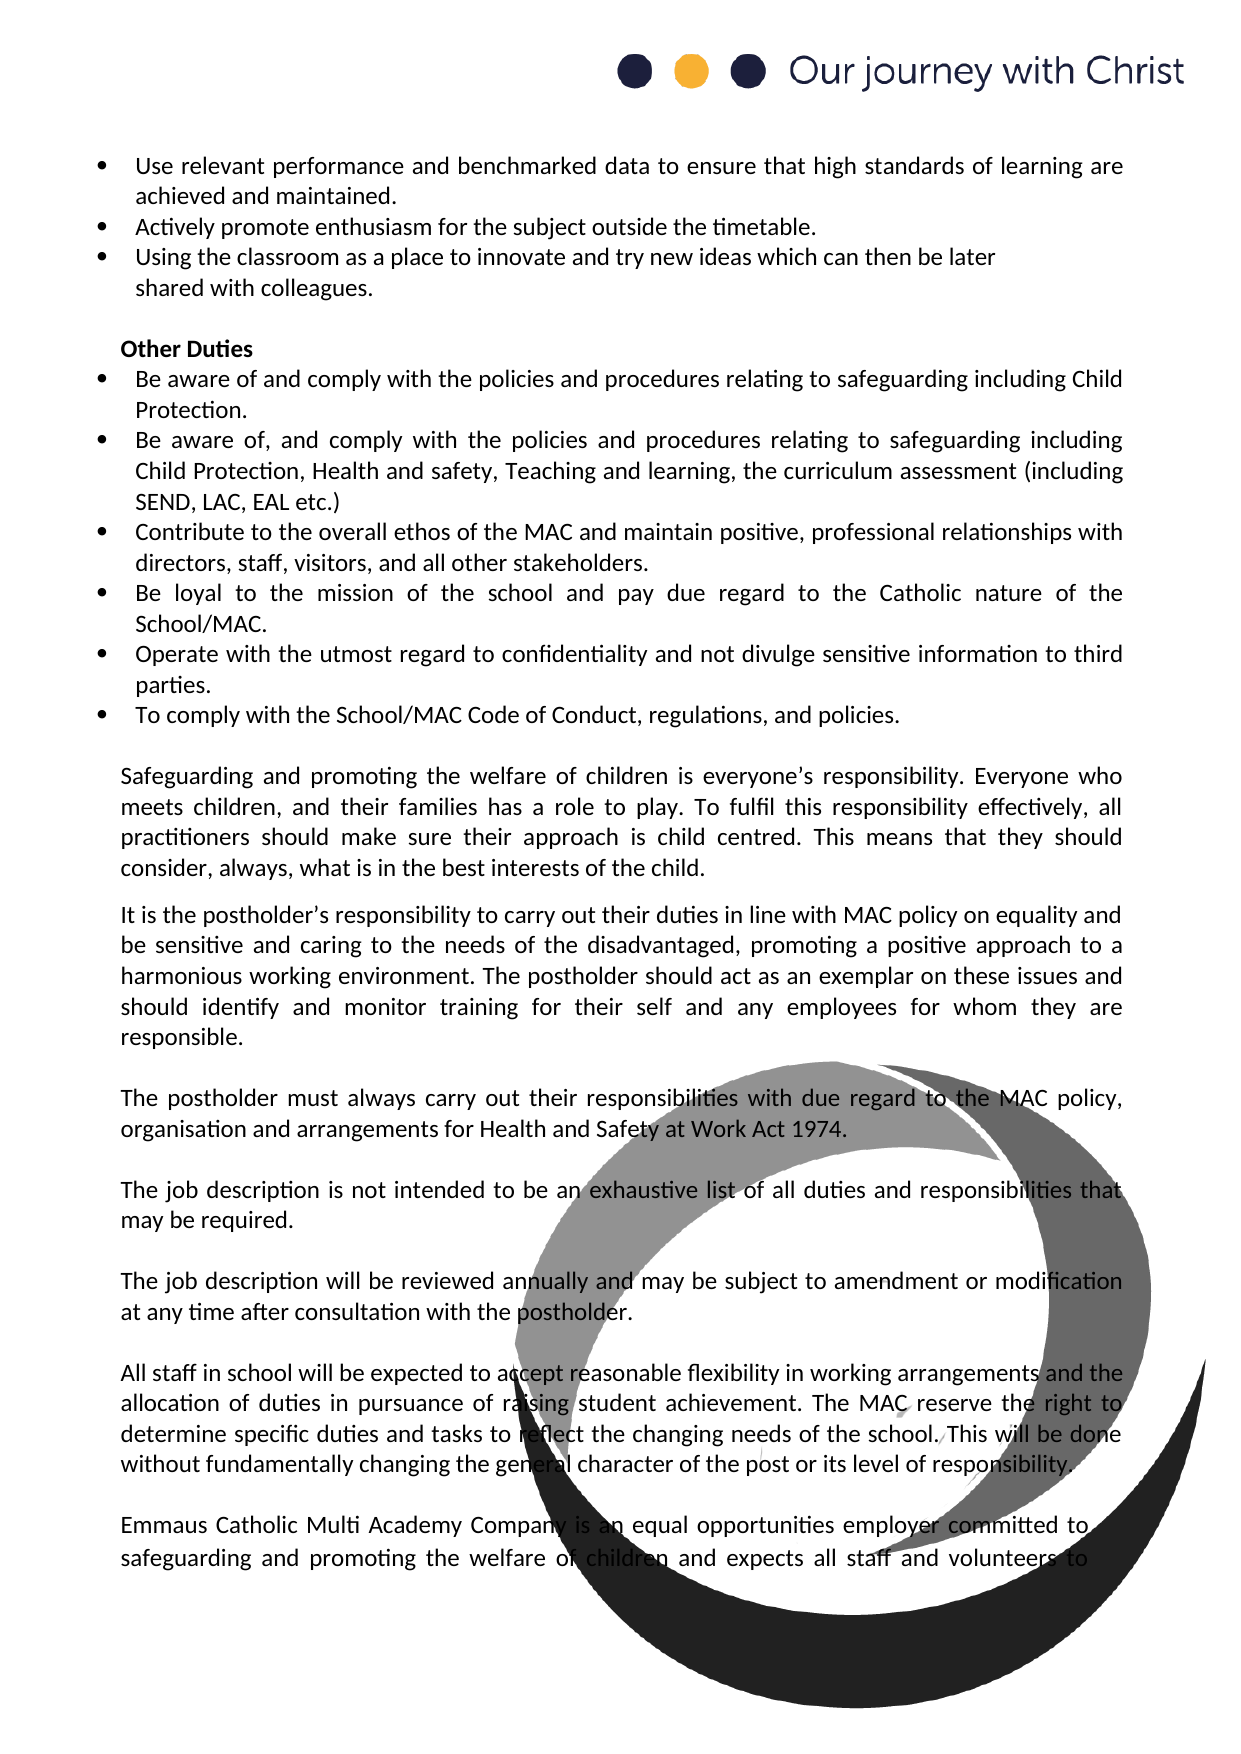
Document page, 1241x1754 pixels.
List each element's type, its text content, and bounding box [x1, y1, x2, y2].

list Actively promote enthusiasm for the subject outside the timetable. [98, 211, 1124, 242]
text It is the postholder’s responsibility to carry out their duties in line with MAC policy on equality and be sensitive and caring to the needs of the disadvantaged, promoting a positive approach to a harmonious working environment. The postholder should act as an exemplar on these issues and should identify and monitor training for their self and any employees for whom they are responsible. [120, 899, 1124, 1052]
list Be loyal to the mission of the school and pay due regard to the Catholic nature of the School/MAC. [98, 577, 1124, 638]
text The job description will be reviewed annually and may be subject to amendment or modification at any time after consultation with the postholder. [120, 1265, 1124, 1326]
text The postholder must always carry out their responsibilities with due regard to the MAC policy, organisation and arrangements for Health and Safety at Work Act 1974. [120, 1082, 1124, 1143]
picture [597, 35, 1196, 112]
text Safeguarding and promoting the welfare of children is everyone’s responsibility. Everyone who meets children, and their families has a role to play. To fulfil this responsibility effectively, all practitioners should make sure their approach is child centred. This means that they should consider, always, what is in the best interests of the child. [120, 760, 1124, 882]
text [120, 1479, 1090, 1573]
list Contribute to the overall ethos of the MAC and maintain positive, professional relationships with directors, staff, visitors, and all other stakeholders. [98, 516, 1124, 577]
picture [477, 1044, 1233, 1727]
list Operate with the utmost regard to confidentiality and not divulge sensitive information to third parties. [98, 638, 1124, 699]
text Other Duties [120, 333, 1124, 364]
text The job description is not intended to be an exhaustive list of all duties and responsibilities that may be required. [120, 1174, 1124, 1235]
list Be aware of, and comply with the policies and procedures relating to safeguarding including Child Protection, Health and safety, Teaching and learning, the curriculum assessment (including SEND, LAC, EAL etc.) [98, 425, 1124, 516]
list Using the classroom as a place to innovate and try new ideas which can then be later [98, 242, 1124, 272]
list Be aware of and comply with the policies and procedures relating to safeguarding including Child Protection. [98, 364, 1124, 425]
list To comply with the School/MAC Code of Conduct, regulations, and policies. [98, 699, 1124, 730]
text All staff in school will be expected to accept reasonable flexibility in working arrangements and the allocation of duties in pursuance of raising student achievement. The MAC reserve the right to determine specific duties and tasks to reflect the changing needs of the school. This will be done without fundamentally changing the general character of the post or its level of responsibility. [120, 1357, 1124, 1479]
list Use relevant performance and benchmarked data to ensure that high standards of learning are achieved and maintained. [98, 150, 1124, 211]
text shared with colleagues. [135, 272, 1124, 303]
